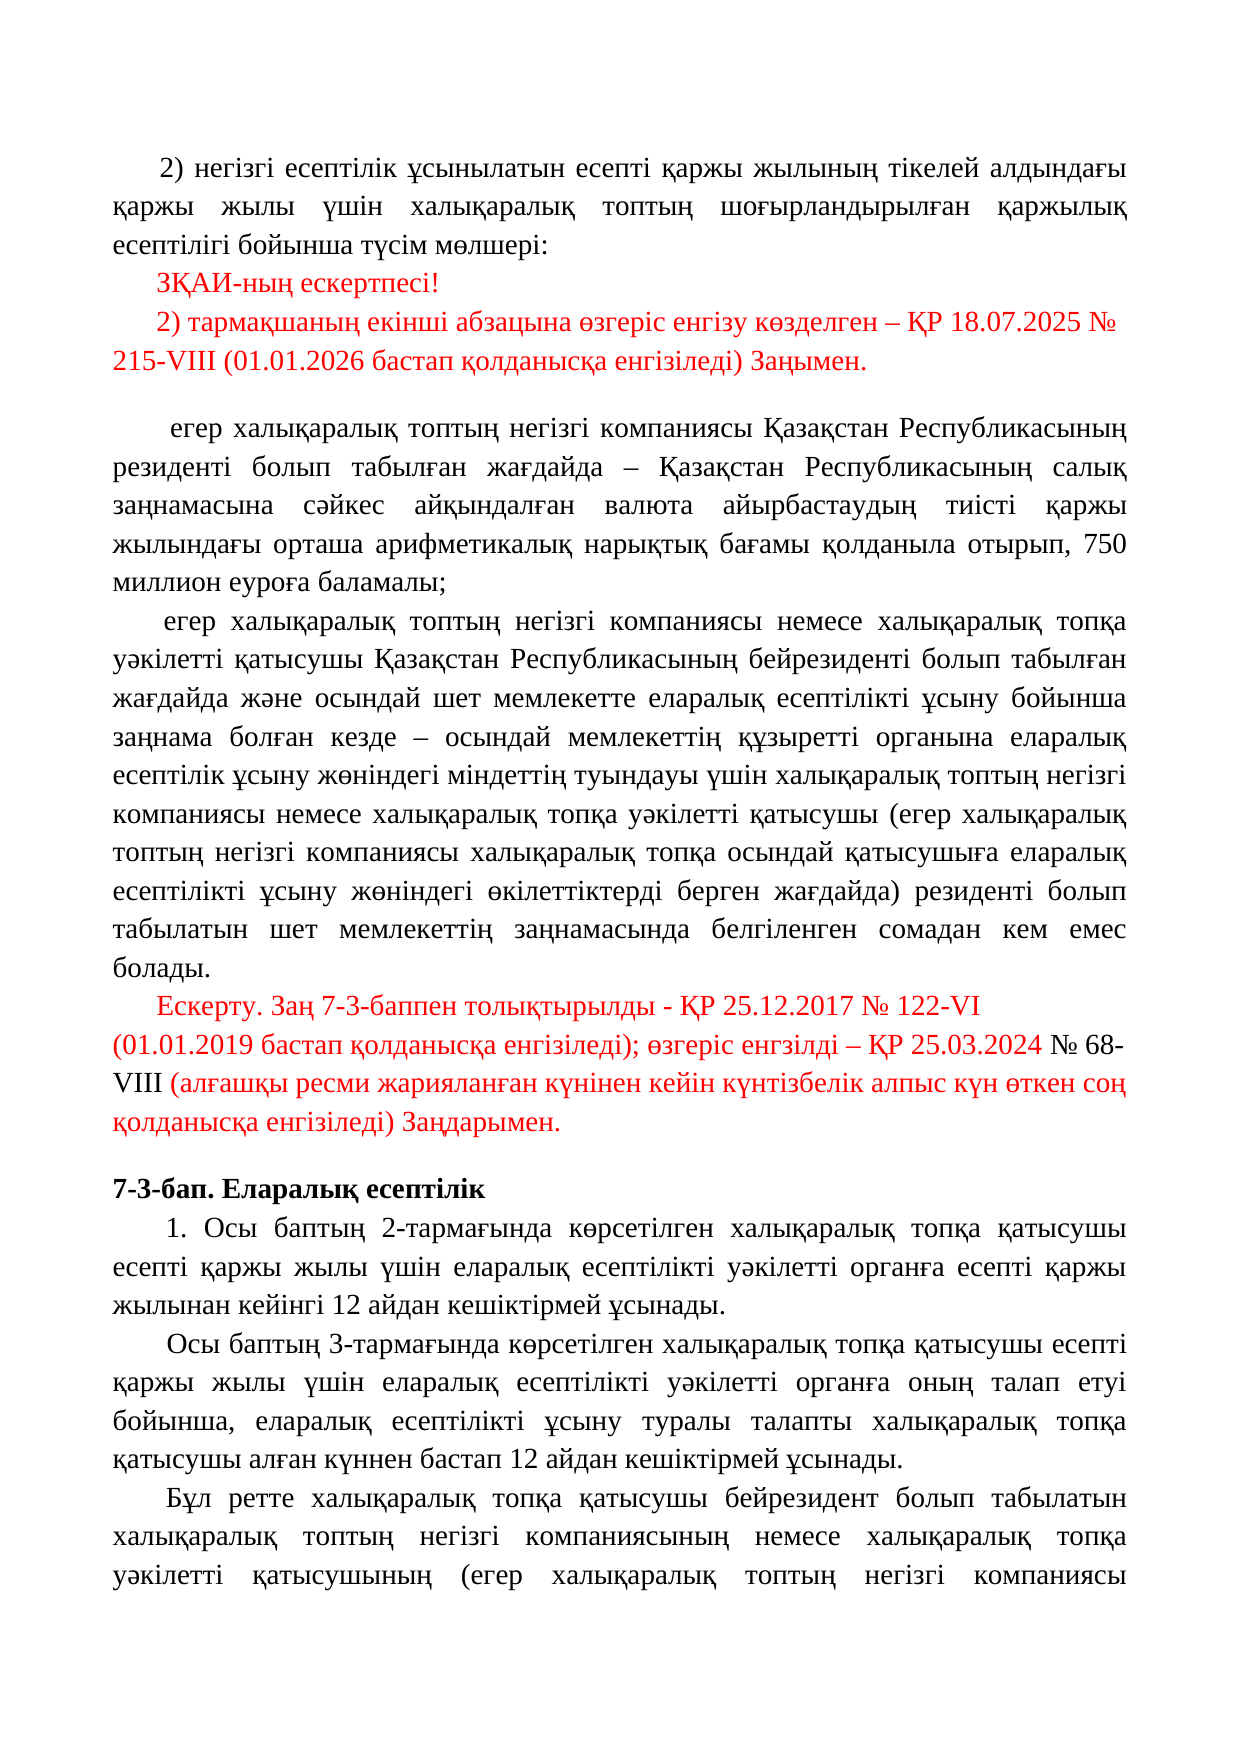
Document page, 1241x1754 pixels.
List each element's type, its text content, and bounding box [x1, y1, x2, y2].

text 7-3-бап. Еларалық есептілік [112, 1172, 1128, 1205]
text 1. Осы баптың 2-тармағында көрсетілген халықаралық топқа қатысушы есепті қаржы жылы үшін еларалық есептілікті уәкілетті органға есепті қаржы жылынан кейінгі 12 айдан кешіктірмей ұсынады. [112, 1210, 1128, 1321]
text егер халықаралық топтың негізгі компаниясы немесе халықаралық топқа уәкілетті қатысушы Қазақстан Республикасының бейрезиденті болып табылған жағдайда және осындай шет мемлекетте еларалық есептілікті ұсыну бойынша заңнама болған кезде – осындай мемлекеттің құзыретті органына еларалық есептілік ұсыну жөніндегі міндеттің туындауы үшін халықаралық топтың негізгі компаниясы немесе халықаралық топқа уәкілетті қатысушы (егер халықаралық топтың негізгі компаниясы халықаралық топқа осындай қатысушыға еларалық есептілікті ұсыну жөніндегі өкілеттіктерді берген жағдайда) резиденті болып табылатын шет мемлекеттің заңнамасында белгіленген сомадан кем емес болады. [112, 603, 1128, 983]
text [112, 1480, 1128, 1591]
text Ескерту. Заң 7-3-баппен толықтырылды - ҚР 25.12.2017 № 122-VI (01.01.2019 бастап қолданысқа енгізіледі); өзгеріс енгзілді – ҚР 25.03.2024 № 68-VIII (алғашқы ресми жарияланған күнінен кейін күнтізбелік алпыс күн өткен соң қолданысқа енгізіледі) Заңдарымен. [112, 988, 1128, 1168]
text Осы баптың 3-тармағында көрсетілген халықаралық топқа қатысушы есепті қаржы жылы үшін еларалық есептілікті уәкілетті органға оның талап етуі бойынша, еларалық есептілікті ұсыну туралы талапты халықаралық топқа қатысушы алған күннен бастап 12 айдан кешіктірмей ұсынады. [112, 1326, 1128, 1475]
text ЗҚАИ-ның ескертпесі! 2) тармақшаның екінші абзацына өзгеріс енгізу көзделген – ҚР 18.07.2025 № 215-VIII (01.01.2026 бастап қолданысқа енгізіледі) Заңымен. [112, 266, 1128, 406]
text егер халықаралық топтың негізгі компаниясы Қазақстан Республикасының резиденті болып табылған жағдайда – Қазақстан Республикасының салық заңнамасына сәйкес айқындалған валюта айырбастаудың тиісті қаржы жылындағы орташа арифметикалық нарықтық бағамы қолданыла отырып, 750 миллион еуроға баламалы; [112, 410, 1128, 598]
text 2) негізгі есептілік ұсынылатын есепті қаржы жылының тікелей алдындағы қаржы жылы үшін халықаралық топтың шоғырландырылған қаржылық есептілігі бойынша түсім мөлшері: [112, 150, 1128, 261]
